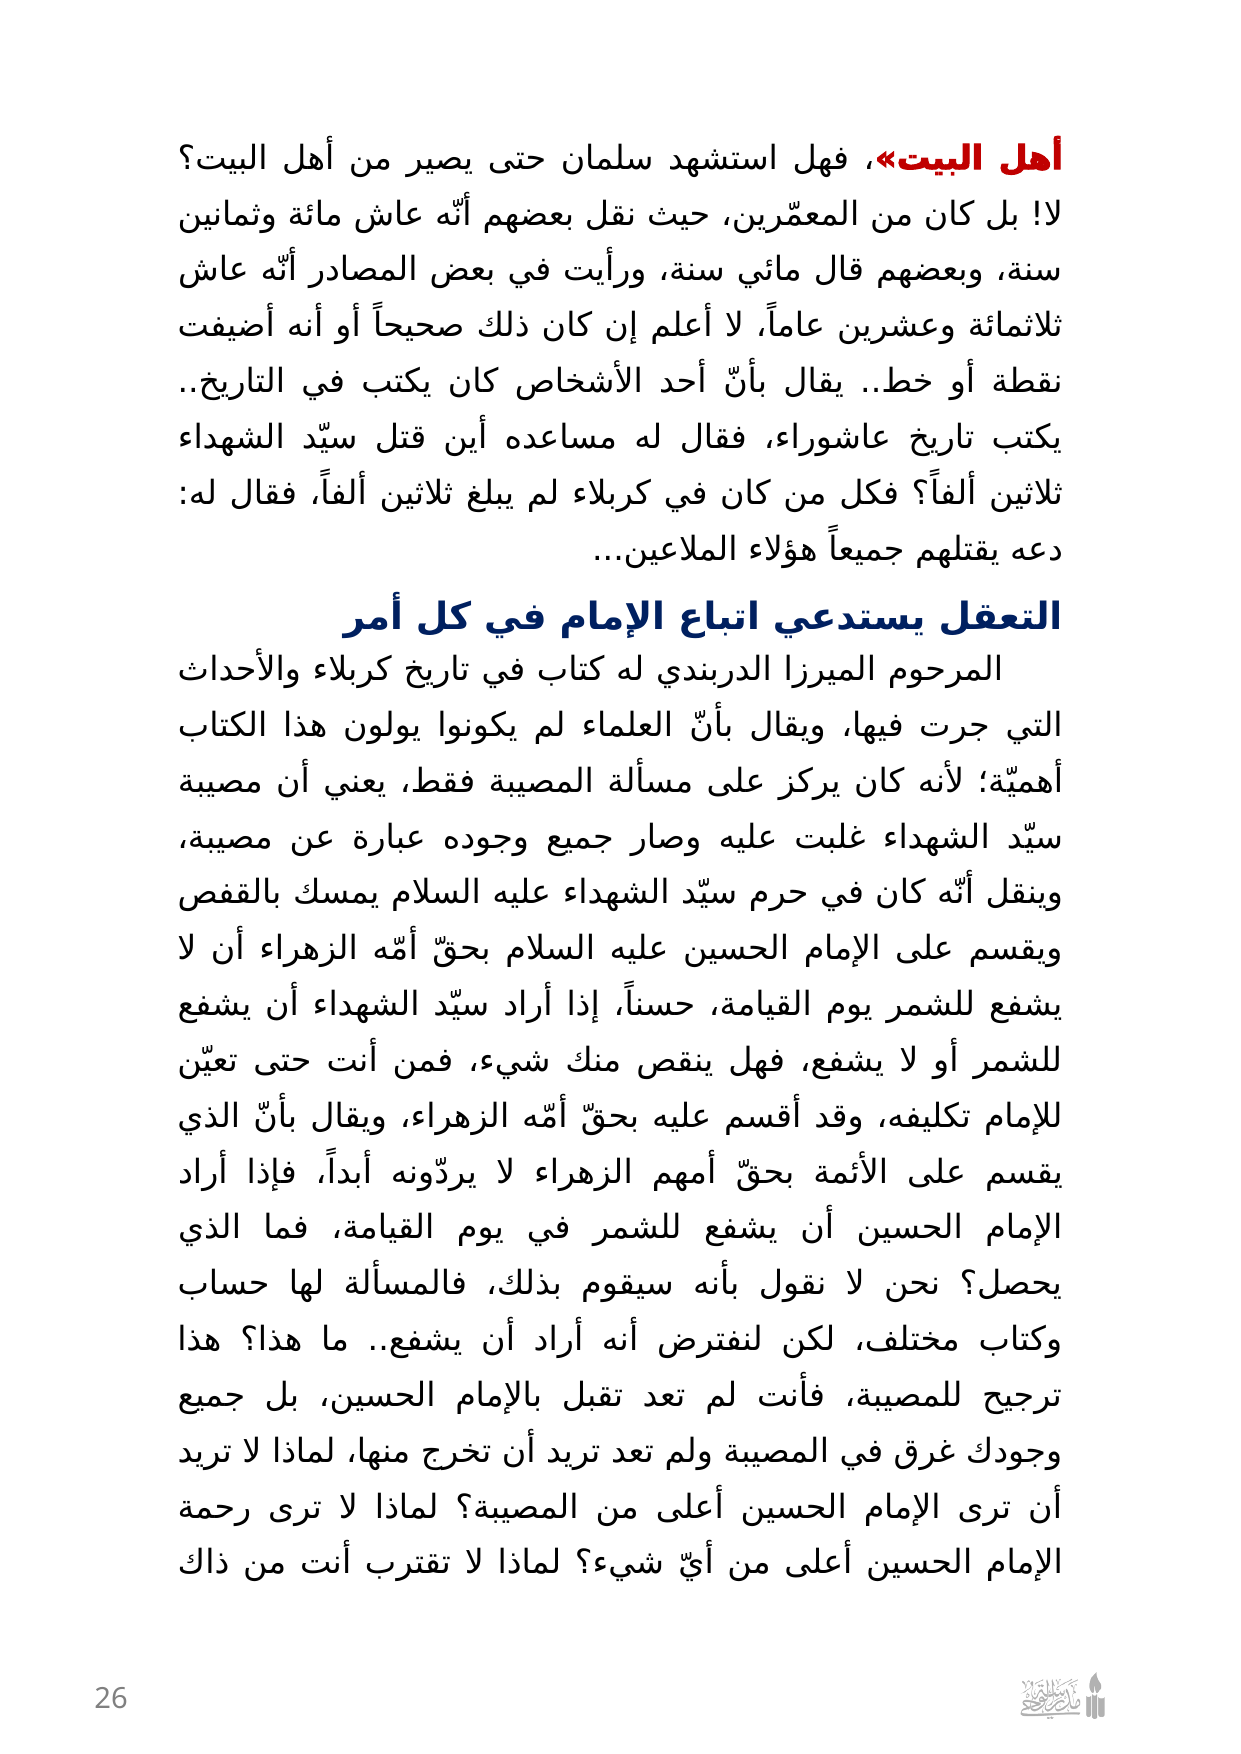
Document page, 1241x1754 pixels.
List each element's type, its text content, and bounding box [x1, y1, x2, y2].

picture [1020, 1672, 1105, 1719]
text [177, 136, 1063, 582]
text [177, 647, 1063, 1596]
title التعقل يستدعي اتباع الإمام في كل أمر [177, 595, 1063, 639]
